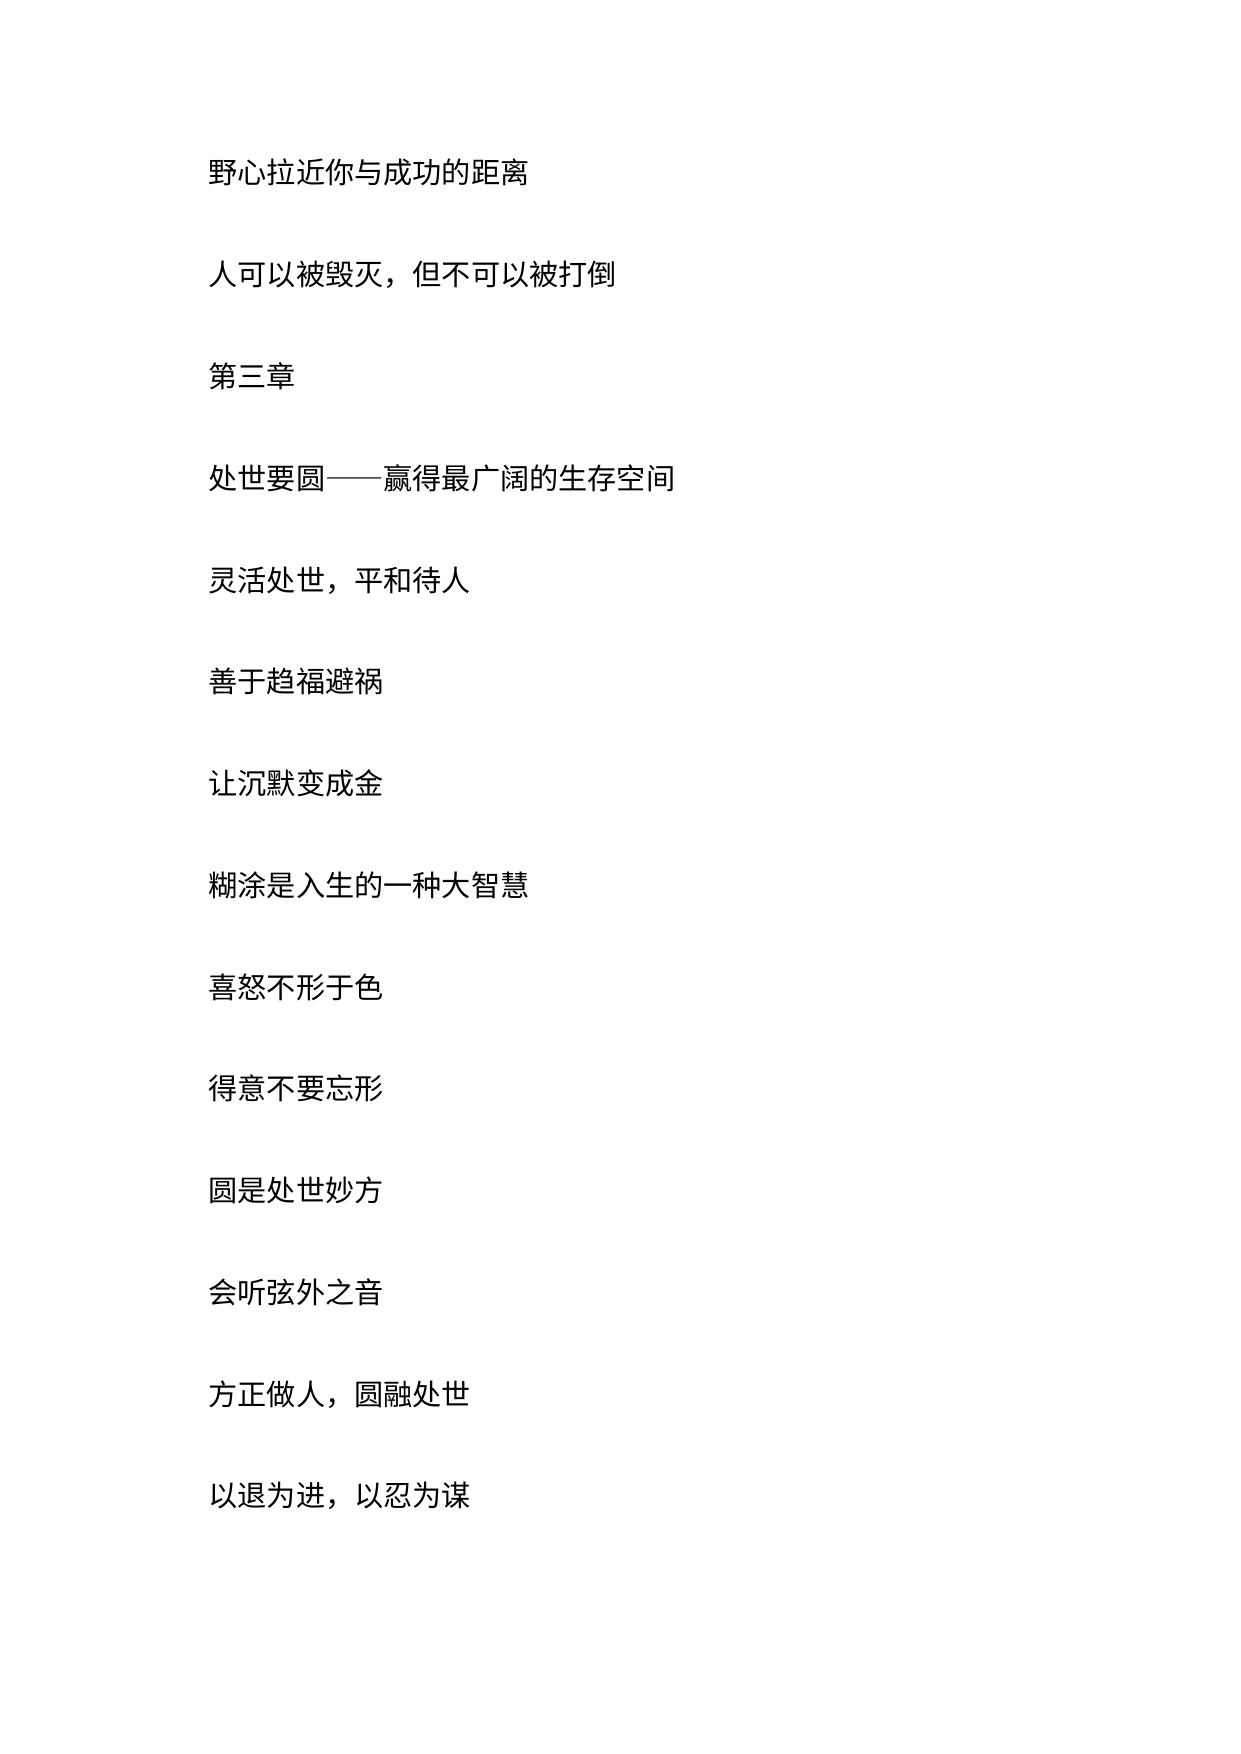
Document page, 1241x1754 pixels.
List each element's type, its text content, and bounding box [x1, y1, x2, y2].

text 让沉默变成金 [150, 761, 1090, 803]
text 圆是处世妙方 [150, 1168, 1090, 1210]
text 处世要圆――赢得最广阔的生存空间 [150, 455, 1090, 498]
text 得意不要忘形 [150, 1066, 1090, 1108]
text 野心拉近你与成功的距离 [150, 150, 1090, 192]
text 第三章 [150, 353, 1090, 396]
text 会听弦外之音 [150, 1269, 1090, 1312]
text 糊涂是入生的一种大智慧 [150, 862, 1090, 905]
text 方正做人，圆融处世 [150, 1371, 1090, 1413]
text 以退为进，以忍为谋 [150, 1473, 1090, 1515]
text 灵活处世，平和待人 [150, 557, 1090, 599]
text 喜怒不形于色 [150, 964, 1090, 1006]
text 人可以被毁灭，但不可以被打倒 [150, 252, 1090, 294]
text 善于趋福避祸 [150, 659, 1090, 701]
